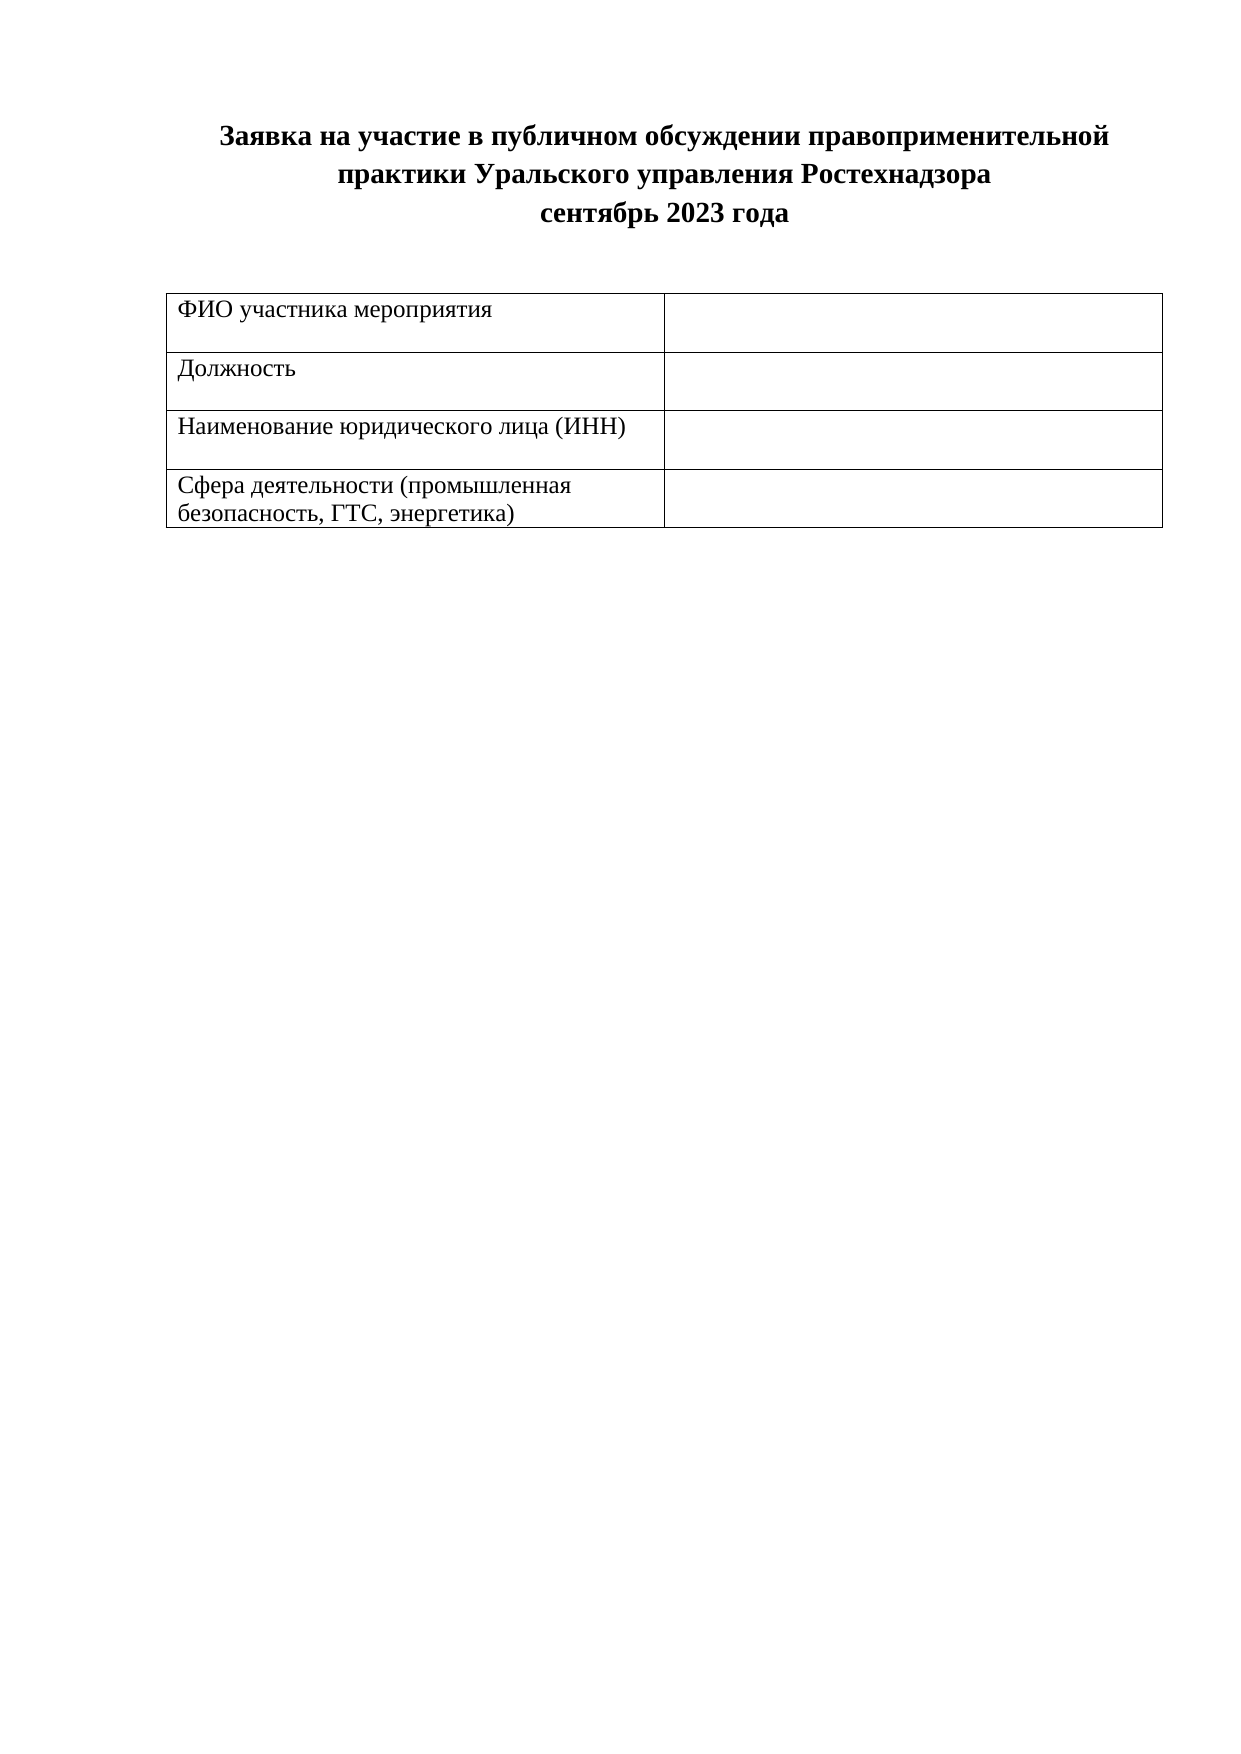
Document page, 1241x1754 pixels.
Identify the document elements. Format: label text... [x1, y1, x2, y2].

table_cell [665, 470, 1162, 527]
table_cell [665, 353, 1162, 410]
table_cell Сфера деятельности (промышленная безопасность, ГТС, энергетика) [167, 470, 664, 527]
table_cell Должность [167, 353, 664, 410]
table_header [665, 294, 1162, 352]
table_cell Наименование юридического лица (ИНН) [167, 411, 664, 469]
table_cell [665, 411, 1162, 469]
text Заявка на участие в публичном обсуждении правоприменительной практики Уральского управления Ростехнадзора [177, 118, 1152, 190]
table_header ФИО участника мероприятия [167, 294, 664, 352]
text сентябрь 2023 года [177, 195, 1152, 229]
